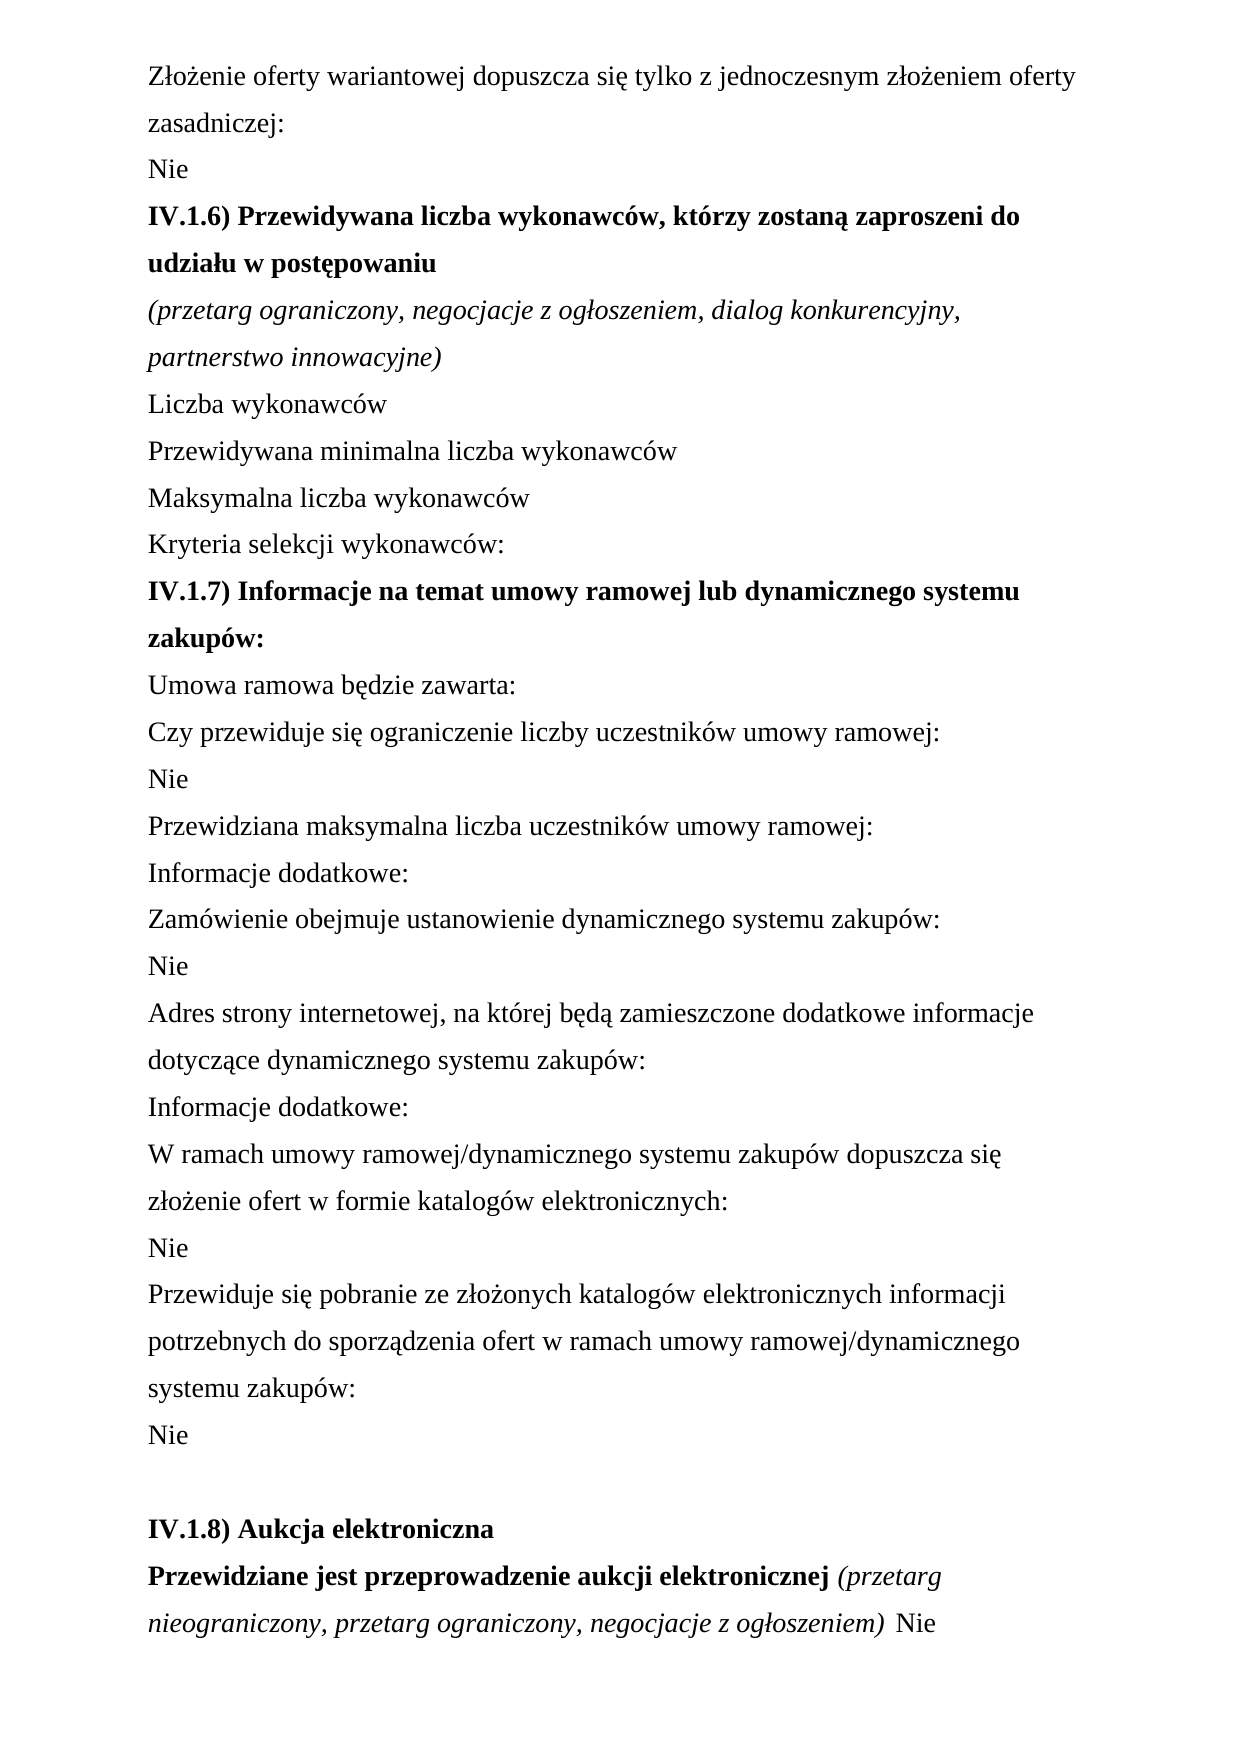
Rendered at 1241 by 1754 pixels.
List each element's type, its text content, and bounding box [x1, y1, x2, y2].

text Liczba wykonawców Przewidywana minimalna liczba wykonawców Maksymalna liczba wykonawców Kryteria selekcji wykonawców: IV.1.7) Informacje na temat umowy ramowej lub dynamicznego systemu zakupów: [148, 372, 1093, 654]
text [148, 44, 1093, 372]
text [148, 1451, 1093, 1638]
text Umowa ramowa będzie zawarta: Czy przewiduje się ograniczenie liczby uczestników umowy ramowej: Nie Przewidziana maksymalna liczba uczestników umowy ramowej: Informacje dodatkowe: Zamówienie obejmuje ustanowienie dynamicznego systemu zakupów: Nie Adres strony internetowej, na której będą zamieszczone dodatkowe informacje dotyczące dynamicznego systemu zakupów: Informacje dodatkowe: W ramach umowy ramowej/dynamicznego systemu zakupów dopuszcza się złożenie ofert w formie katalogów elektronicznych: Nie Przewiduje się pobranie ze złożonych katalogów elektronicznych informacji potrzebnych do sporządzenia ofert w ramach umowy ramowej/dynamicznego systemu zakupów: Nie [148, 654, 1093, 1451]
